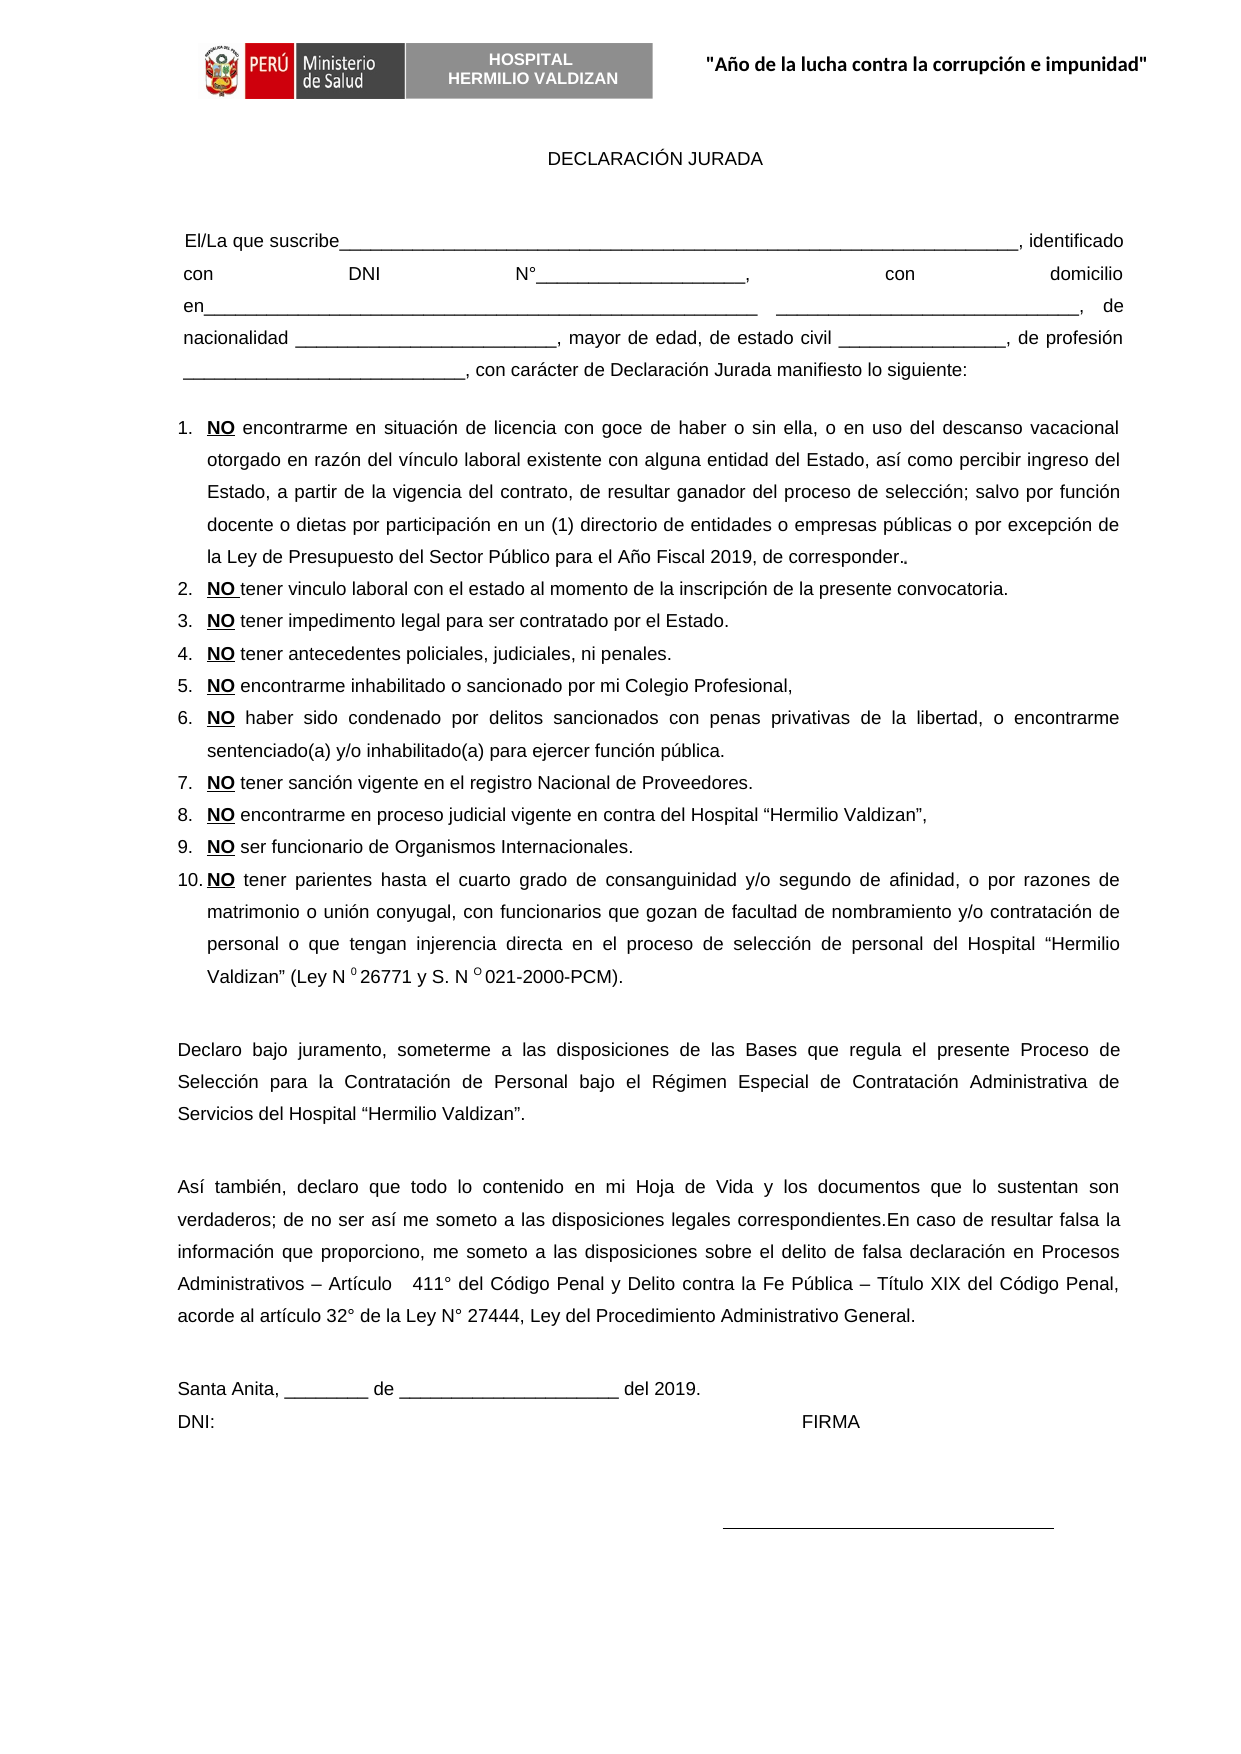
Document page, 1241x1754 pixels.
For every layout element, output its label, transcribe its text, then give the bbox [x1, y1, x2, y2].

text El/La que suscribe_________________________________________________________________, identificado con DNI N°____________________, con domicilio en_____________________________________________________ _____________________________, de nacionalidad _________________________, mayor de edad, de estado civil ________________, de profesión ___________________________, con carácter de Declaración Jurada manifiesto lo siguiente: [183, 230, 1123, 381]
text Santa Anita, ________ de _____________________ del 2019. DNI: FIRMA [177, 1378, 1122, 1432]
list NO tener sanción vigente en el registro Nacional de Proveedores. [177, 772, 1121, 793]
list NO encontrarme en situación de licencia con goce de haber o sin ella, o en uso del descanso vacacional otorgado en razón del vínculo laboral existente con alguna entidad del Estado, así como percibir ingreso del Estado, a partir de la vigencia del contrato, de resultar ganador del proceso de selección; salvo por función docente o dietas por participación en un (1) directorio de entidades o empresas públicas o por excepción de la Ley de Presupuesto del Sector Público para el Año Fiscal 2019, de corresponder. [177, 416, 1121, 567]
list NO tener parientes hasta el cuarto grado de consanguinidad y/o segundo de afinidad, o por razones de matrimonio o unión conyugal, con funcionarios que gozan de facultad de nombramiento y/o contratación de personal o que tengan injerencia directa en el proceso de selección de personal del Hospital “Hermilio Valdizan” (Ley N 0 26771 y S. N O 021-2000-PCM). [177, 868, 1121, 987]
picture [198, 43, 653, 99]
list NO tener impedimento legal para ser contratado por el Estado. [177, 610, 1121, 632]
list NO encontrarme en proceso judicial vigente en contra del Hospital “Hermilio Valdizan”, [177, 804, 1121, 826]
list NO tener antecedentes policiales, judiciales, ni penales. [177, 642, 1121, 664]
text DECLARACIÓN JURADA [404, 148, 906, 169]
text Así también, declaro que todo lo contenido en mi Hoja de Vida y los documentos que lo sustentan son verdaderos; de no ser así me someto a las disposiciones legales correspondientes.En caso de resultar falsa la información que proporciono, me someto a las disposiciones sobre el delito de falsa declaración en Procesos Administrativos – Artículo 411° del Código Penal y Delito contra la Fe Pública – Título XIX del Código Penal, acorde al artículo 32° de la Ley N° 27444, Ley del Procedimiento Administrativo General. [177, 1176, 1121, 1327]
list NO haber sido condenado por delitos sancionados con penas privativas de la libertad, o encontrarme sentenciado(a) y/o inhabilitado(a) para ejercer función pública. [177, 707, 1121, 761]
list NO ser funcionario de Organismos Internacionales. [177, 836, 1121, 858]
text Declaro bajo juramento, someterme a las disposiciones de las Bases que regula el presente Proceso de Selección para la Contratación de Personal bajo el Régimen Especial de Contratación Administrativa de Servicios del Hospital “Hermilio Valdizan”. [177, 1038, 1121, 1124]
list NO tener vinculo laboral con el estado al momento de la inscripción de la presente convocatoria. [177, 578, 1121, 599]
list NO encontrarme inhabilitado o sancionado por mi Colegio Profesional, [177, 675, 1121, 696]
